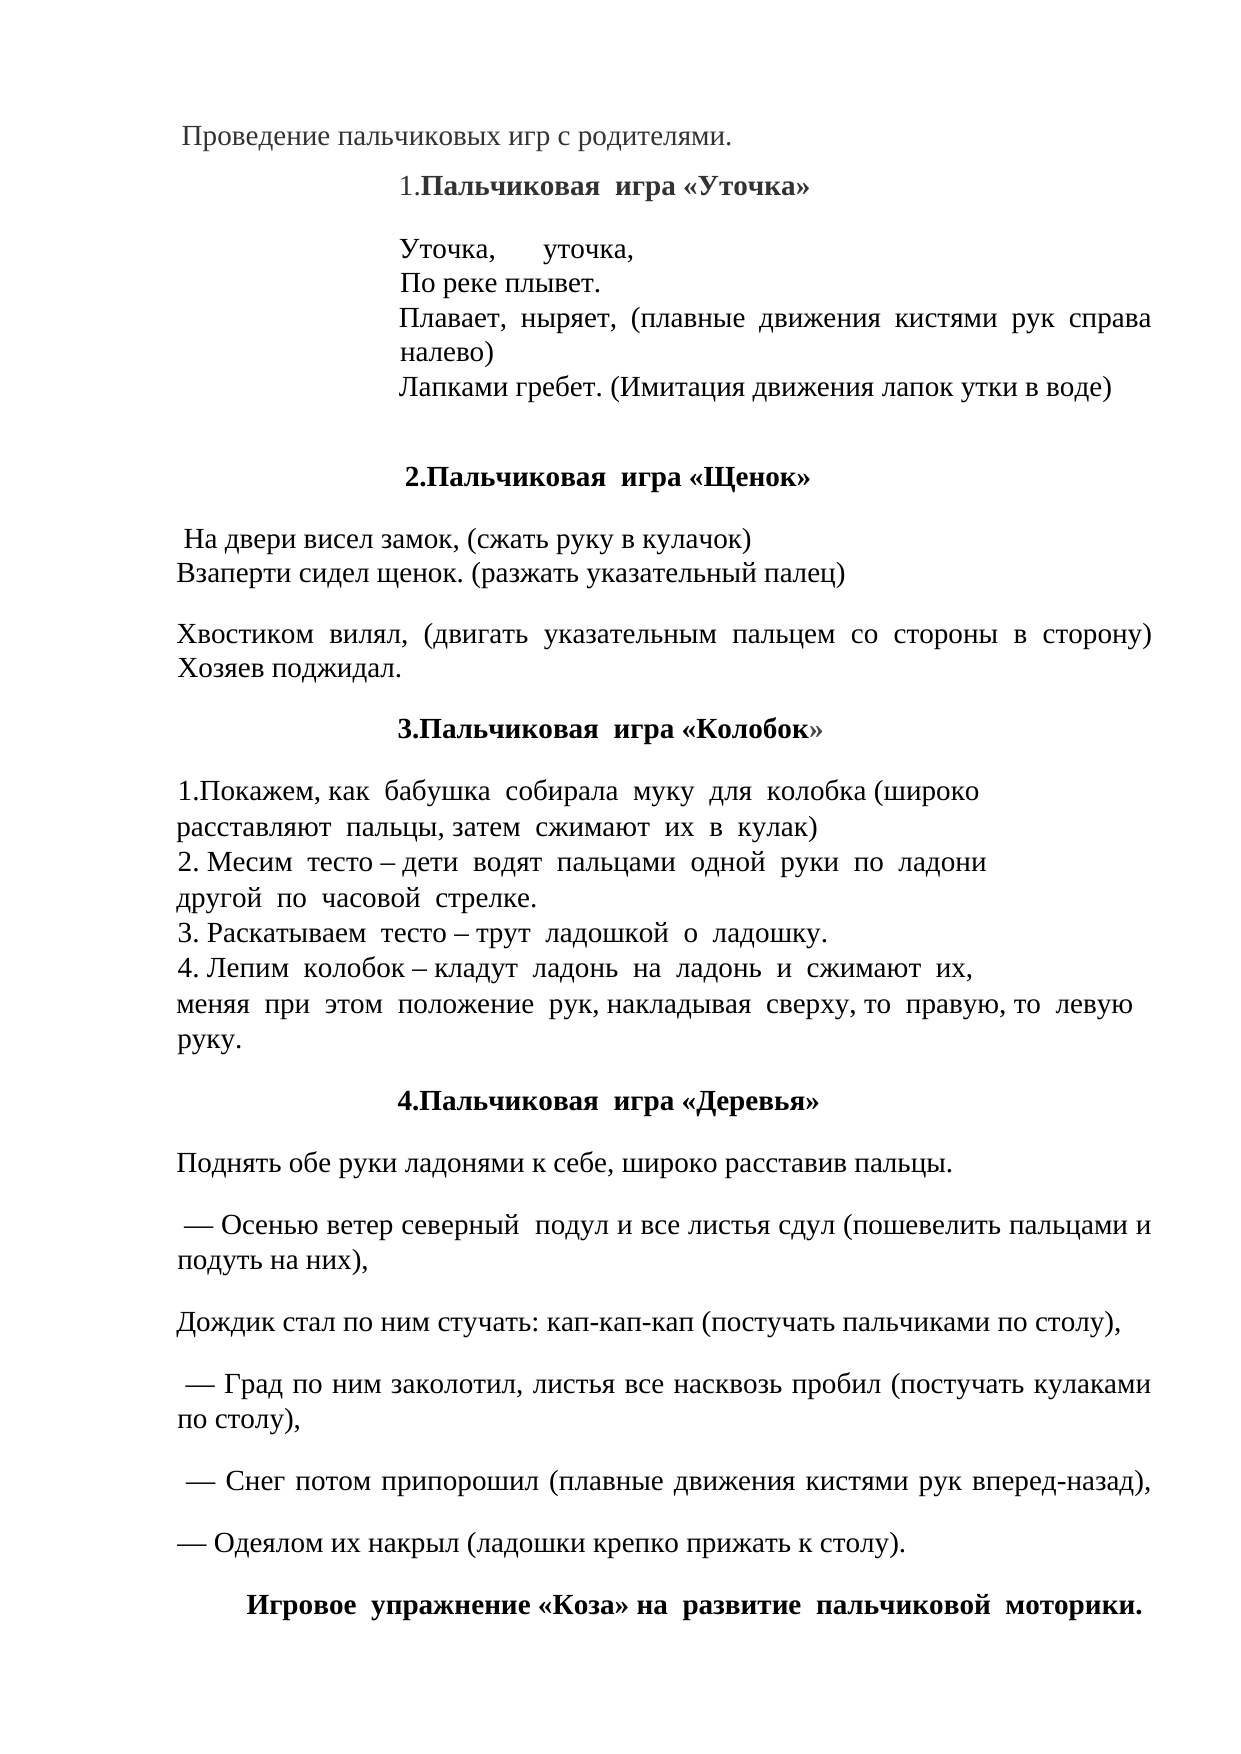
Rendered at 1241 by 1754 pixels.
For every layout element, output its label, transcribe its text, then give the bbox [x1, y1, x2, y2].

text расставляют пальцы, затем сжимают их в кулак) [176, 809, 1153, 843]
text другой по часовой стрелке. [176, 881, 1153, 914]
text — Осенью ветер северный подул и все листья сдул (пошевелить пальцами и подуть на них), [176, 1207, 1153, 1276]
text 4.Пальчиковая игра «Деревья» [397, 1083, 1158, 1117]
text 1.Пальчиковая игра «Уточка» [399, 168, 1166, 202]
list Месим тесто – дети водят пальцами одной руки по ладони [177, 844, 1134, 878]
text Плавает, ныряет, (плавные движения кистями рук справа налево) [399, 300, 1153, 368]
text Хвостиком вилял, (двигать указательным пальцем со стороны в сторону) Хозяев поджидал. [176, 616, 1153, 683]
text Лапками гребет. (Имитация движения лапок утки в воде) [399, 369, 1153, 403]
text меняя при этом положение рук, накладывая сверху, то правую, то левую руку. [176, 987, 1153, 1055]
text Дождик стал по ним стучать: кап-кап-кап (постучать пальчиками по столу), [176, 1304, 1153, 1338]
text 1.Покажем, как бабушка собирала муку для колобка (широко [177, 773, 1121, 806]
text Проведение пальчиковых игр с родителями. [180, 118, 1163, 152]
text Поднять обе руки ладонями к себе, широко расставив пальцы. [176, 1146, 1153, 1179]
text — Снег потом припорошил (плавные движения кистями рук вперед-назад), — Одеялом их накрыл (ладошки крепко прижать к столу). [176, 1463, 1153, 1559]
text 3.Пальчиковая игра «Колобок» [397, 711, 1158, 744]
text — Град по ним заколотил, листья все насквозь пробил (постучать кулаками по столу), [176, 1366, 1153, 1434]
text Взаперти сидел щенок. (разжать указательный палец) [176, 555, 1153, 589]
text Уточка, уточка, По реке плывет. [399, 231, 634, 299]
list Лепим колобок – кладут ладонь на ладонь и сжимают их, [177, 950, 1134, 984]
text Игровое упражнение «Коза» на развитие пальчиковой моторики. [177, 1587, 1143, 1621]
text 2.Пальчиковая игра «Щенок» [397, 459, 1158, 493]
text На двери висел замок, (сжать руку в кулачок) [176, 521, 1153, 555]
list Раскатываем тесто – трут ладошкой о ладошку. [177, 915, 1134, 949]
